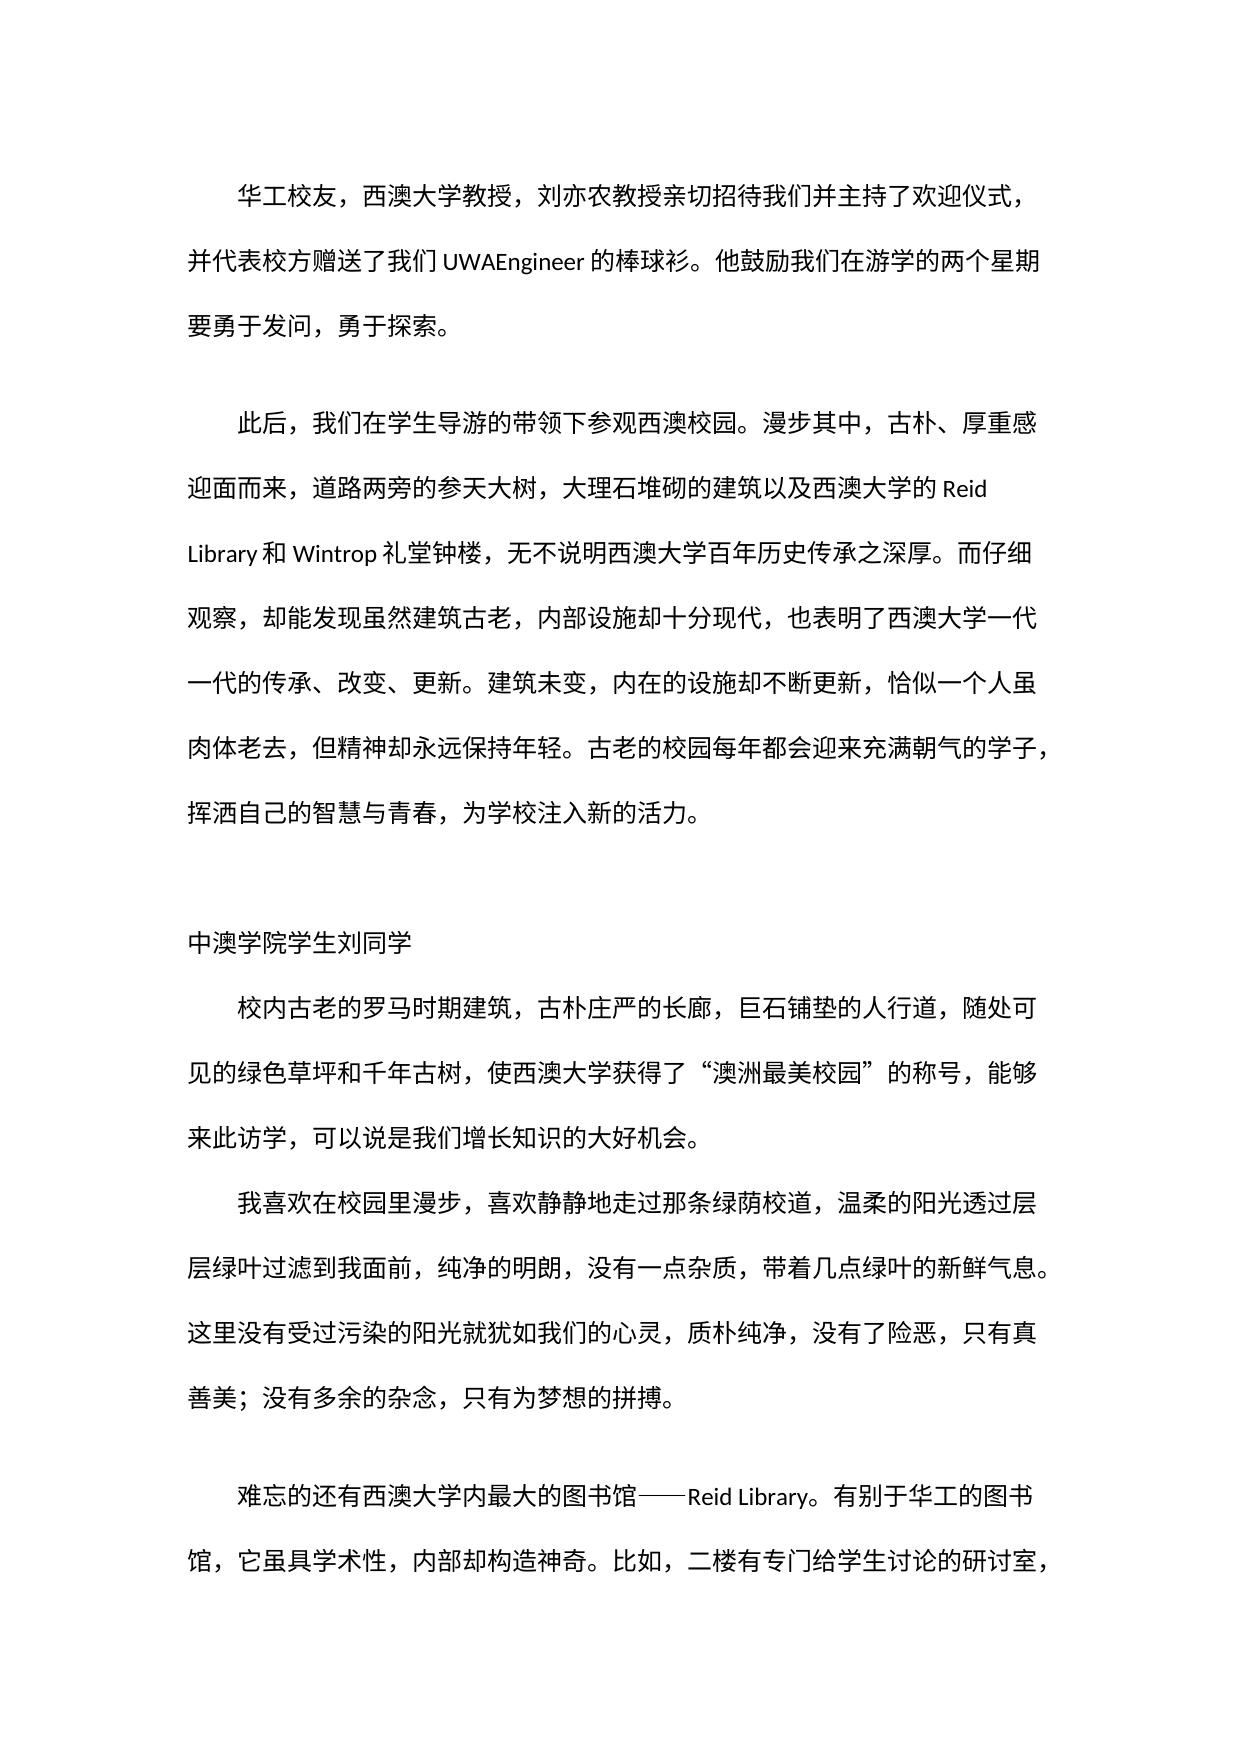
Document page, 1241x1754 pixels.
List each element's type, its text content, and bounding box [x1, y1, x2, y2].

text 校内古老的罗马时期建筑，古朴庄严的长廊，巨石铺垫的人行道，随处可见的绿色草坪和千年古树，使西澳大学获得了“澳洲最美校园”的称号，能够来此访学，可以说是我们增长知识的大好机会。 [187, 974, 1053, 1169]
text 中澳学院学生刘同学 [187, 909, 1053, 974]
text 我喜欢在校园里漫步，喜欢静静地走过那条绿荫校道，温柔的阳光透过层层绿叶过滤到我面前，纯净的明朗，没有一点杂质，带着几点绿叶的新鲜气息。这里没有受过污染的阳光就犹如我们的心灵，质朴纯净，没有了险恶，只有真善美；没有多余的杂念，只有为梦想的拼搏。 [187, 1169, 1053, 1429]
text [187, 1462, 1053, 1592]
text 华工校友，西澳大学教授，刘亦农教授亲切招待我们并主持了欢迎仪式，并代表校方赠送了我们UWAEngineer的棒球衫。他鼓励我们在游学的两个星期要勇于发问，勇于探索。 [187, 162, 1053, 357]
text 此后，我们在学生导游的带领下参观西澳校园。漫步其中，古朴、厚重感迎面而来，道路两旁的参天大树，大理石堆砌的建筑以及西澳大学的Reid Library和Wintrop礼堂钟楼，无不说明西澳大学百年历史传承之深厚。而仔细观察，却能发现虽然建筑古老，内部设施却十分现代，也表明了西澳大学一代一代的传承、改变、更新。建筑未变，内在的设施却不断更新，恰似一个人虽肉体老去，但精神却永远保持年轻。古老的校园每年都会迎来充满朝气的学子，挥洒自己的智慧与青春，为学校注入新的活力。 [187, 389, 1053, 844]
